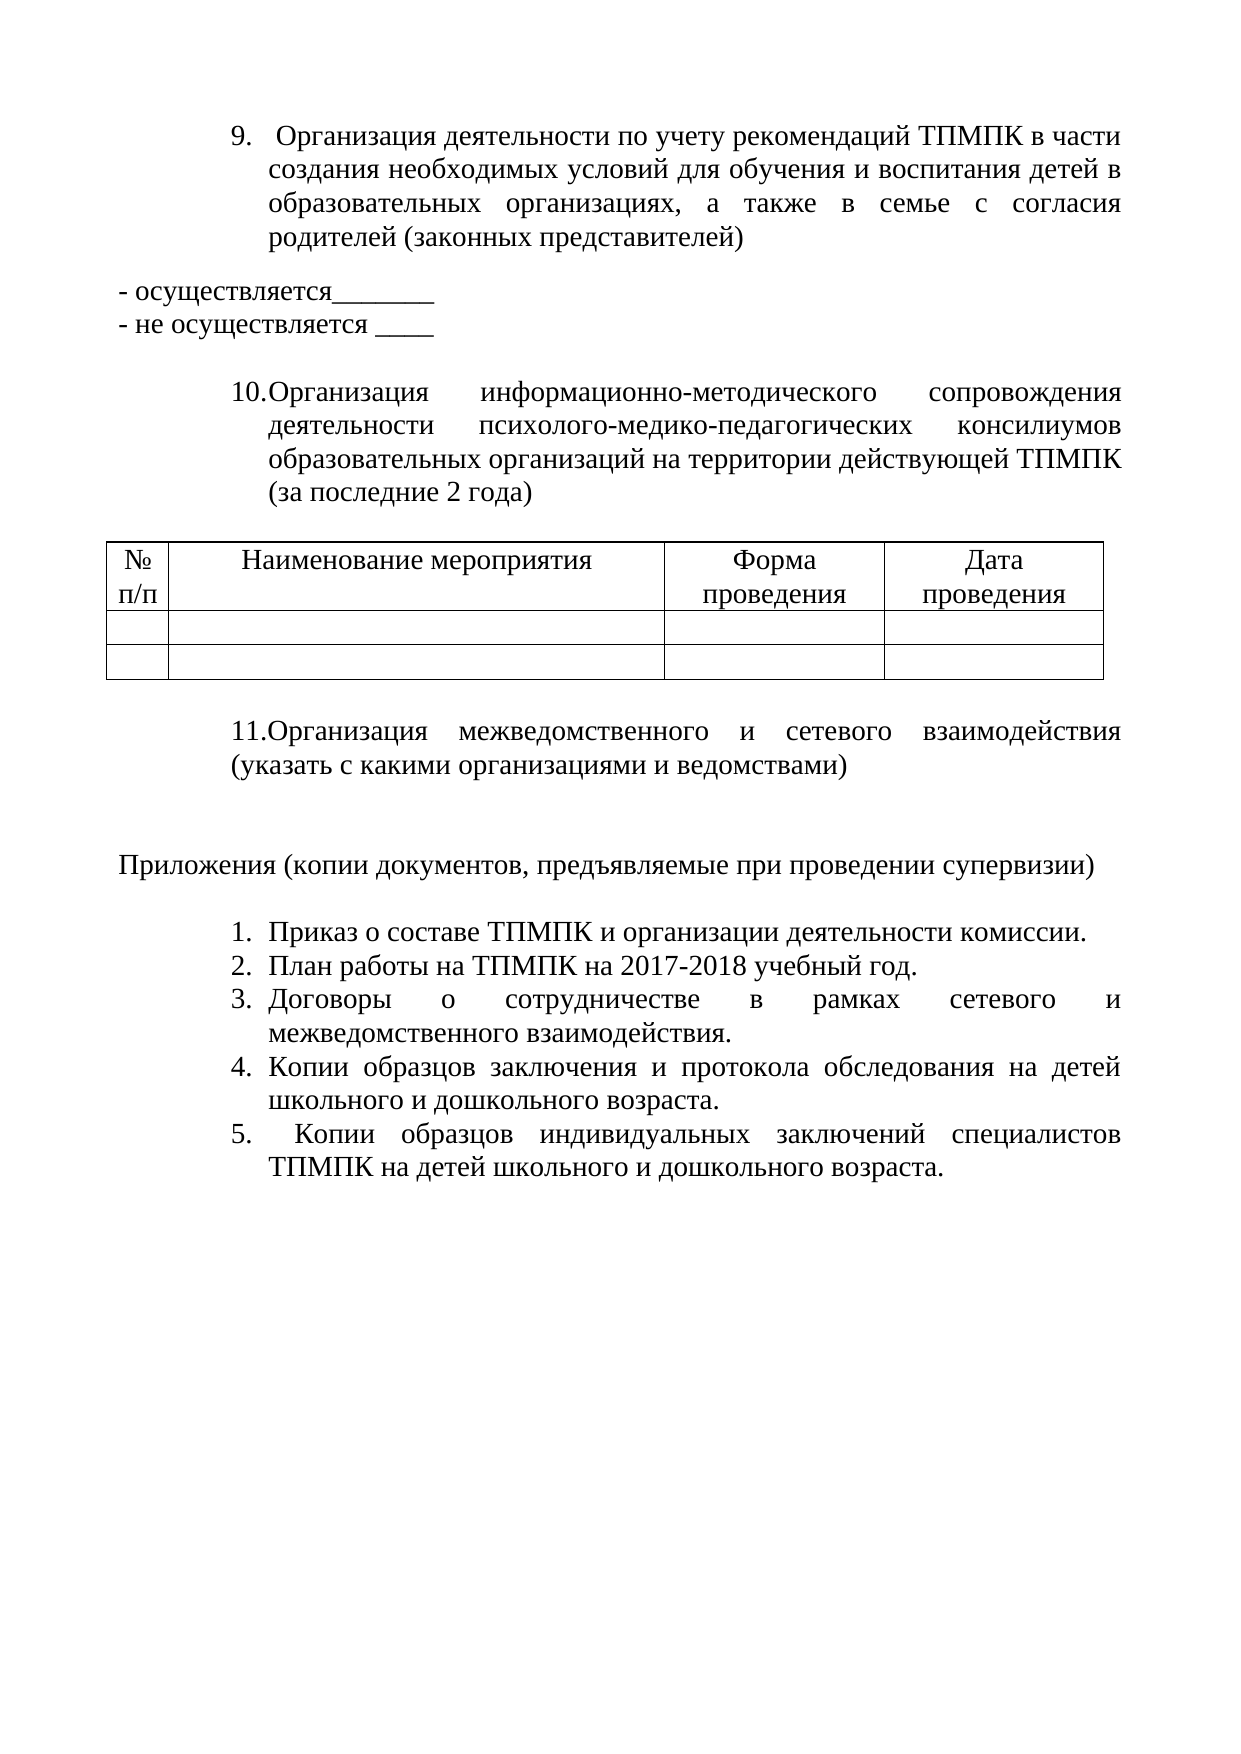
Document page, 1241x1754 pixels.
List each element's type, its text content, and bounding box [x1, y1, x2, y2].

text 11.Организация межведомственного и сетевого взаимодействия (указать с какими организациями и ведомствами) [231, 713, 1122, 780]
table_header Дата проведения [885, 543, 1103, 609]
list План работы на ТПМПК на 2017-2018 учебный год. [231, 948, 1122, 982]
table_cell [107, 645, 168, 679]
table_cell [107, 611, 168, 644]
text Приложения (копии документов, предъявляемые при проведении супервизии) [118, 847, 1122, 881]
table_cell [885, 645, 1103, 679]
table_header № п/п [107, 543, 168, 609]
table_cell [665, 645, 884, 679]
list Организация деятельности по учету рекомендаций ТПМПК в части создания необходимых условий для обучения и воспитания детей в образовательных организациях, а также в семье с согласия родителей (законных представителей) [231, 118, 1122, 252]
list Организация информационно-методического сопровождения деятельности психолого-медико-педагогических консилиумов образовательных организаций на территории действующей ТПМПК (за последние 2 года) [231, 374, 1122, 508]
table_header Форма проведения [665, 543, 884, 609]
text - не осуществляется ____ [118, 307, 1122, 340]
list Копии образцов заключения и протокола обследования на детей школьного и дошкольного возраста. [231, 1049, 1122, 1116]
table_cell [665, 611, 884, 644]
list Приказ о составе ТПМПК и организации деятельности комиссии. [231, 914, 1122, 948]
table_cell [885, 611, 1103, 644]
table_header Наименование мероприятия [169, 543, 664, 609]
table_cell [169, 611, 664, 644]
text - осуществляется_______ [118, 273, 1122, 307]
list Копии образцов индивидуальных заключений специалистов ТПМПК на детей школьного и дошкольного возраста. [231, 1116, 1122, 1183]
list Договоры о сотрудничестве в рамках сетевого и межведомственного взаимодействия. [231, 982, 1122, 1049]
table_cell [169, 645, 664, 679]
